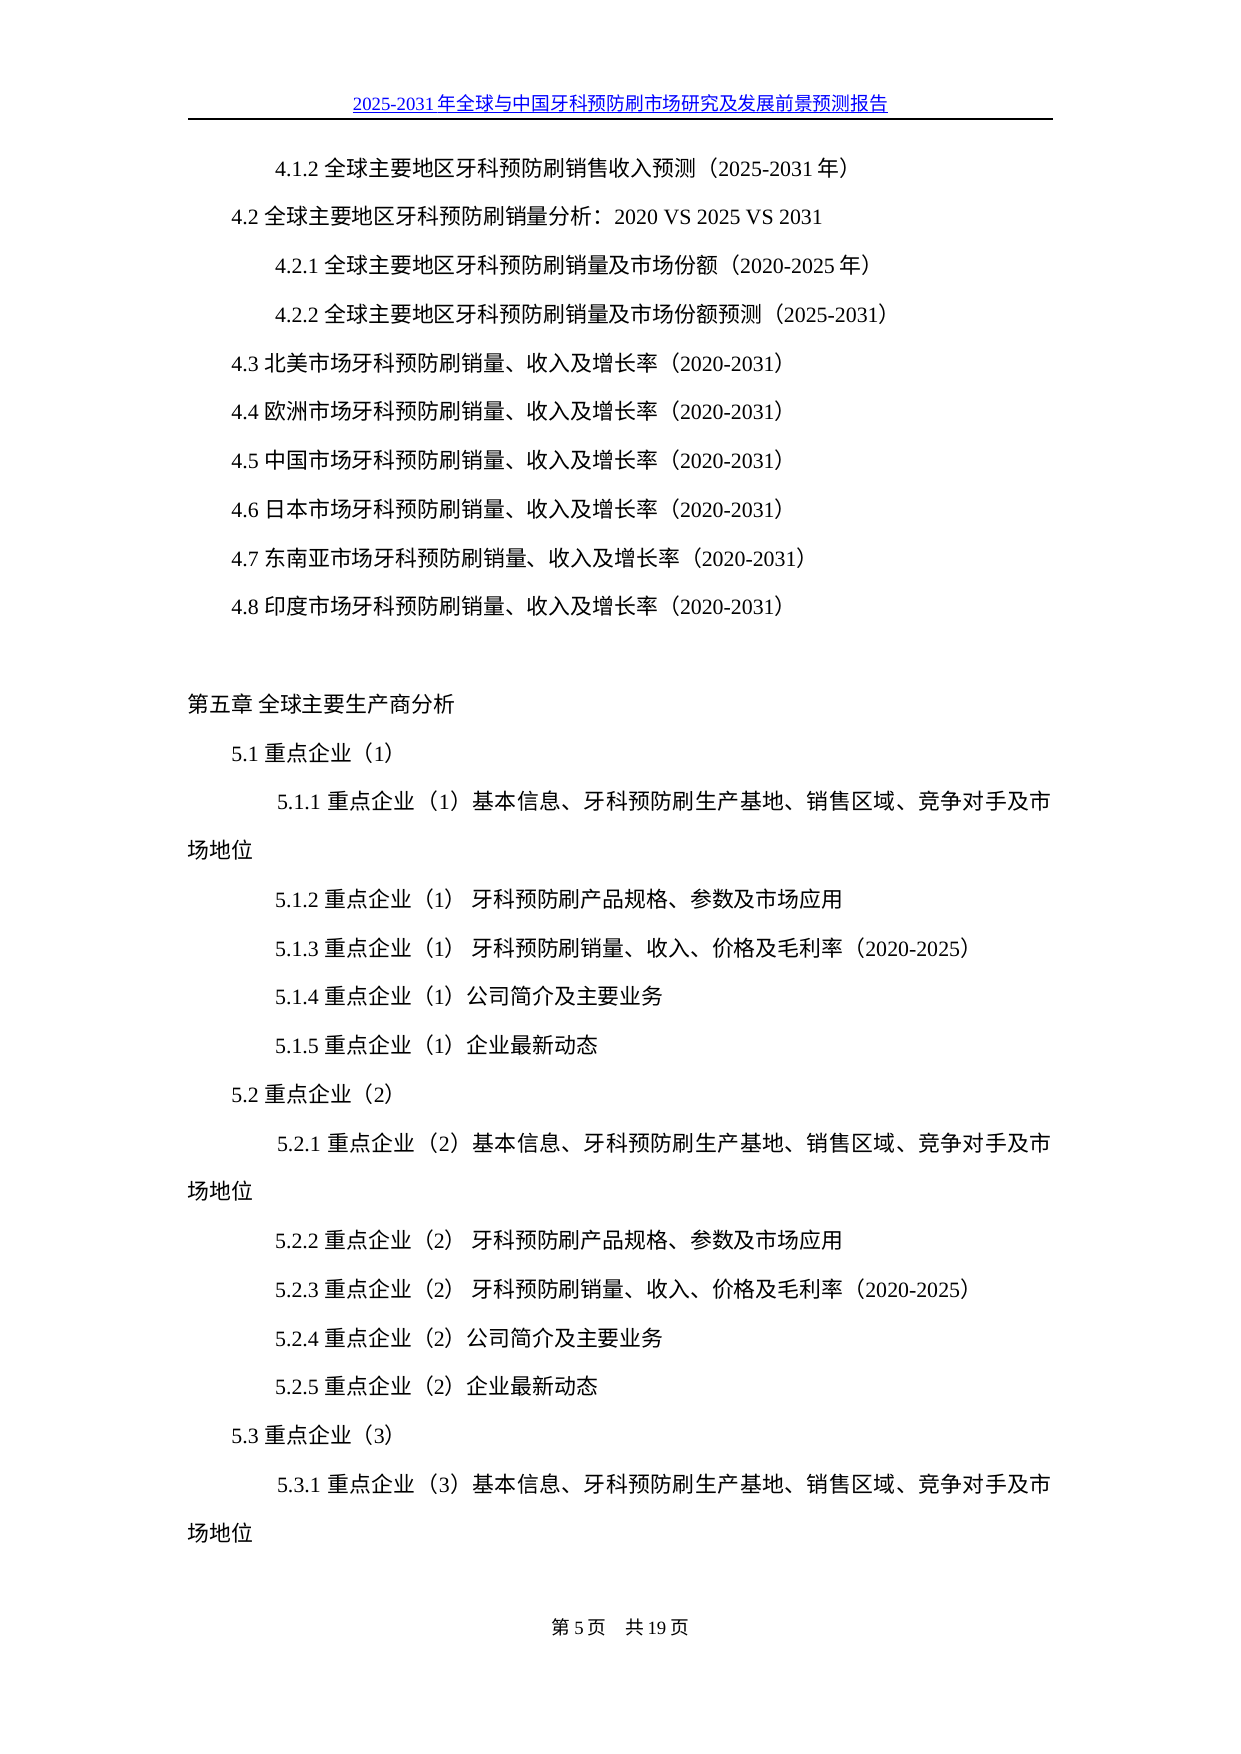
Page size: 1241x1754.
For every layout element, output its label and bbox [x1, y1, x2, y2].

text [187, 150, 1053, 1548]
